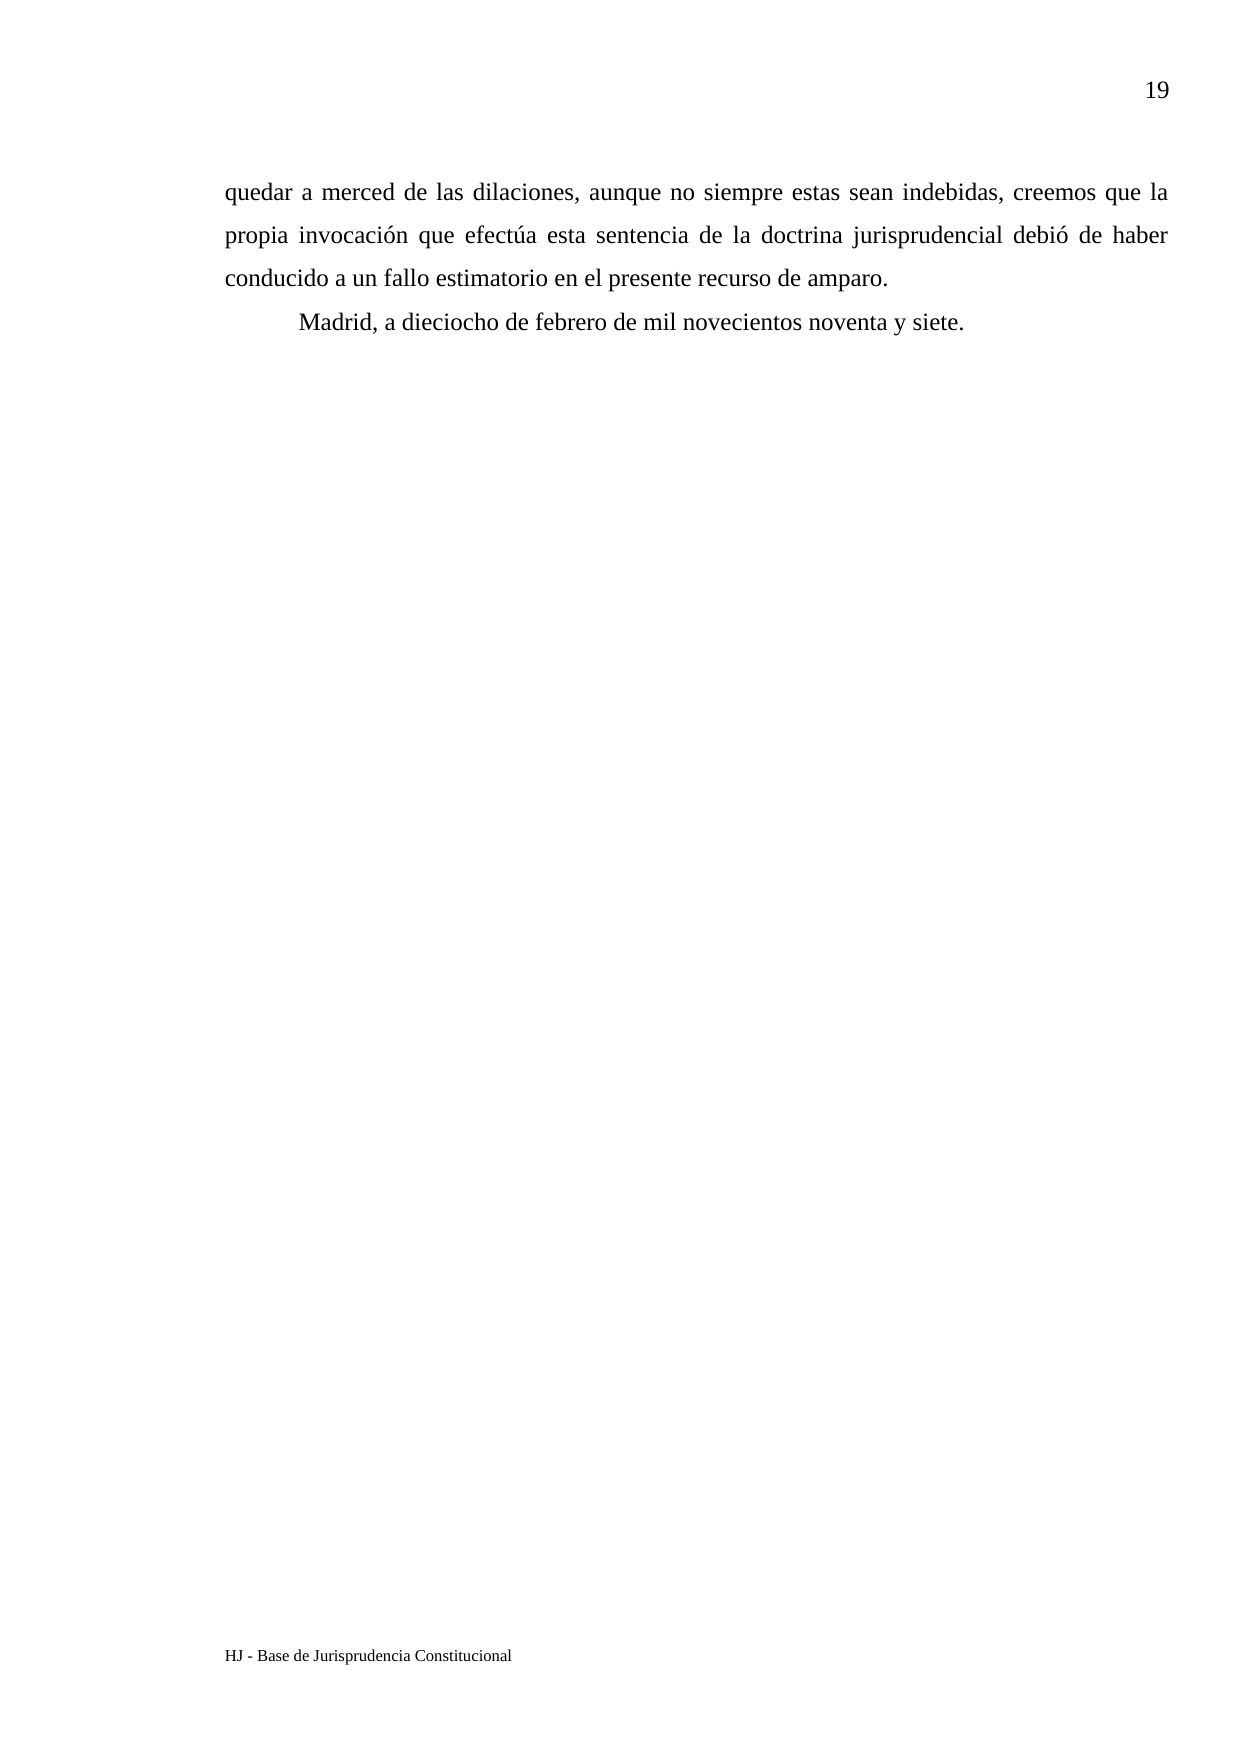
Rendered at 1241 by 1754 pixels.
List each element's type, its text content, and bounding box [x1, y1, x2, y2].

text Madrid, a dieciocho de febrero de mil novecientos noventa y siete. [224, 307, 1169, 335]
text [224, 177, 1169, 292]
